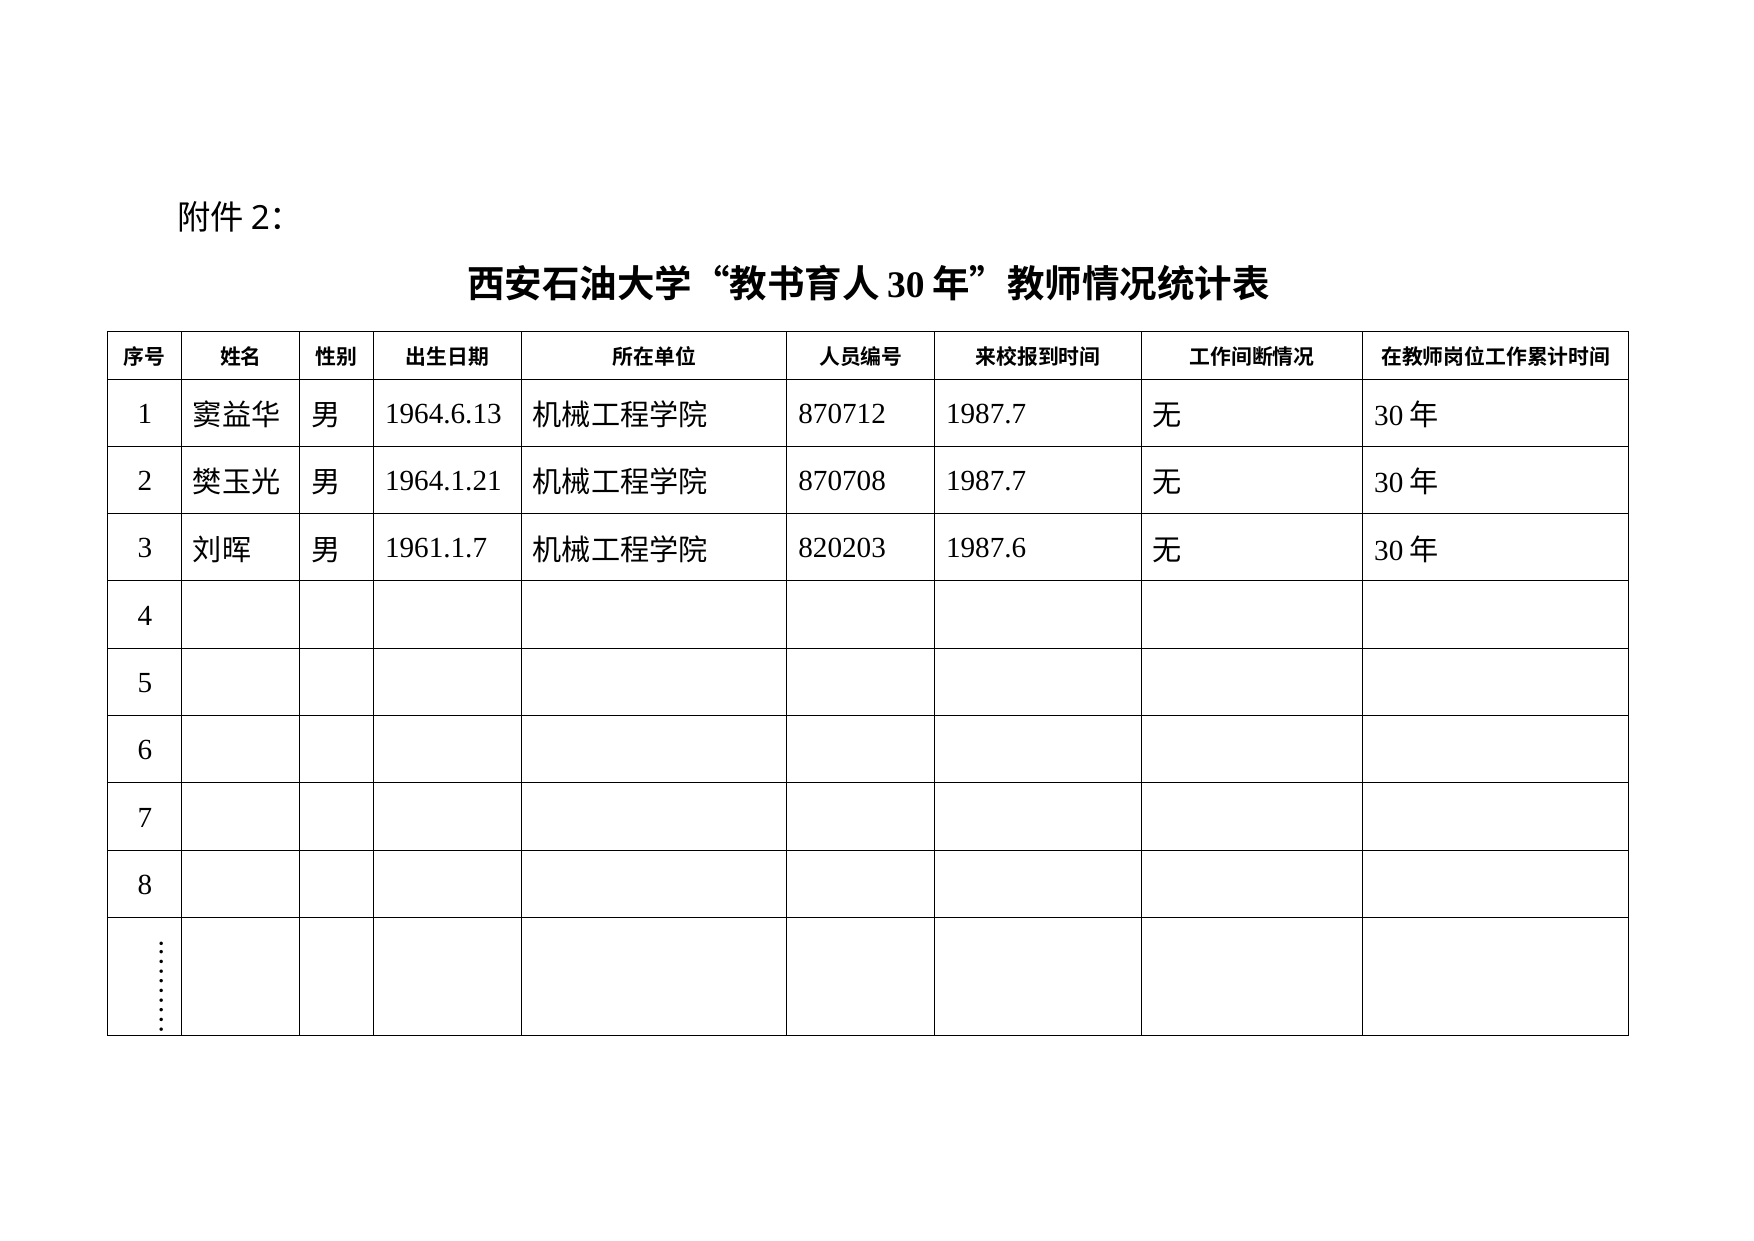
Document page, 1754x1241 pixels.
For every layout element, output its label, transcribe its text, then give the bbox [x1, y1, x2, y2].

table_cell [374, 918, 521, 1035]
text 西安石油大学“教书育人30年”教师情况统计表 [177, 248, 1559, 314]
table_cell [787, 649, 934, 715]
table_cell [522, 783, 786, 849]
table_cell [787, 581, 934, 648]
table_cell [300, 649, 373, 715]
table_cell [374, 783, 521, 849]
table_cell 1987.6 [935, 514, 1141, 580]
table_cell [522, 851, 786, 917]
table_cell [1363, 851, 1628, 917]
table_cell 7 [108, 783, 181, 849]
table_cell [182, 783, 299, 849]
table_cell [182, 851, 299, 917]
table_cell [300, 918, 373, 1035]
table_cell [182, 716, 299, 782]
table_cell 1964.6.13 [374, 380, 521, 446]
table_cell 30年 [1363, 447, 1628, 513]
table_header 所在单位 [522, 332, 786, 378]
table_cell 男 [300, 380, 373, 446]
table_cell 1964.1.21 [374, 447, 521, 513]
table_cell 870712 [787, 380, 934, 446]
table_cell 男 [300, 514, 373, 580]
table_cell 1987.7 [935, 380, 1141, 446]
table_header 姓名 [182, 332, 299, 378]
table_header 出生日期 [374, 332, 521, 378]
table_cell [1363, 783, 1628, 849]
table_cell [1363, 649, 1628, 715]
table_cell [374, 716, 521, 782]
table_cell 机械工程学院 [522, 380, 786, 446]
table_cell [522, 918, 786, 1035]
table_cell [787, 783, 934, 849]
table_cell [182, 918, 299, 1035]
table_cell [522, 716, 786, 782]
table_cell [300, 716, 373, 782]
table_cell [935, 851, 1141, 917]
table_cell [935, 716, 1141, 782]
table_cell 5 [108, 649, 181, 715]
table_cell [374, 649, 521, 715]
table_cell 870708 [787, 447, 934, 513]
table_cell [935, 581, 1141, 648]
table_cell [1142, 716, 1362, 782]
table_cell 机械工程学院 [522, 514, 786, 580]
table_cell 1987.7 [935, 447, 1141, 513]
table_header 性别 [300, 332, 373, 378]
table_cell [787, 851, 934, 917]
table_cell [300, 851, 373, 917]
table_cell [1142, 851, 1362, 917]
table_cell [787, 716, 934, 782]
table_cell [1142, 783, 1362, 849]
table_cell [374, 851, 521, 917]
table_cell [182, 649, 299, 715]
table_cell 无 [1142, 380, 1362, 446]
table_header 序号 [108, 332, 181, 378]
table_header 人员编号 [787, 332, 934, 378]
table_cell [935, 918, 1141, 1035]
table_cell [1363, 918, 1628, 1035]
table_cell 30年 [1363, 514, 1628, 580]
table_cell 4 [108, 581, 181, 648]
table_cell 机械工程学院 [522, 447, 786, 513]
table_cell 6 [108, 716, 181, 782]
table_cell 2 [108, 447, 181, 513]
text 附件2： [177, 182, 1559, 248]
table_cell [522, 581, 786, 648]
table_cell [300, 581, 373, 648]
table_cell [1363, 581, 1628, 648]
table_cell [374, 581, 521, 648]
table_cell 无 [1142, 514, 1362, 580]
table_cell 8 [108, 851, 181, 917]
table_cell 30年 [1363, 380, 1628, 446]
table_cell [1142, 581, 1362, 648]
table_header 来校报到时间 [935, 332, 1141, 378]
table_cell 刘晖 [182, 514, 299, 580]
table_cell [787, 918, 934, 1035]
table_cell 男 [300, 447, 373, 513]
table_cell [935, 649, 1141, 715]
table_cell [935, 783, 1141, 849]
table_cell [300, 783, 373, 849]
table_header 工作间断情况 [1142, 332, 1362, 378]
table_header 在教师岗位工作累计时间 [1363, 332, 1628, 378]
table_cell [1142, 649, 1362, 715]
table_cell [182, 581, 299, 648]
table_cell 1 [108, 380, 181, 446]
table_cell 窦益华 [182, 380, 299, 446]
table_cell 无 [1142, 447, 1362, 513]
table_cell [1142, 918, 1362, 1035]
table_cell 3 [108, 514, 181, 580]
table_cell ………. [108, 918, 181, 1035]
table_cell 樊玉光 [182, 447, 299, 513]
table_cell [1363, 716, 1628, 782]
table_cell 1961.1.7 [374, 514, 521, 580]
table_cell [522, 649, 786, 715]
table_cell 820203 [787, 514, 934, 580]
